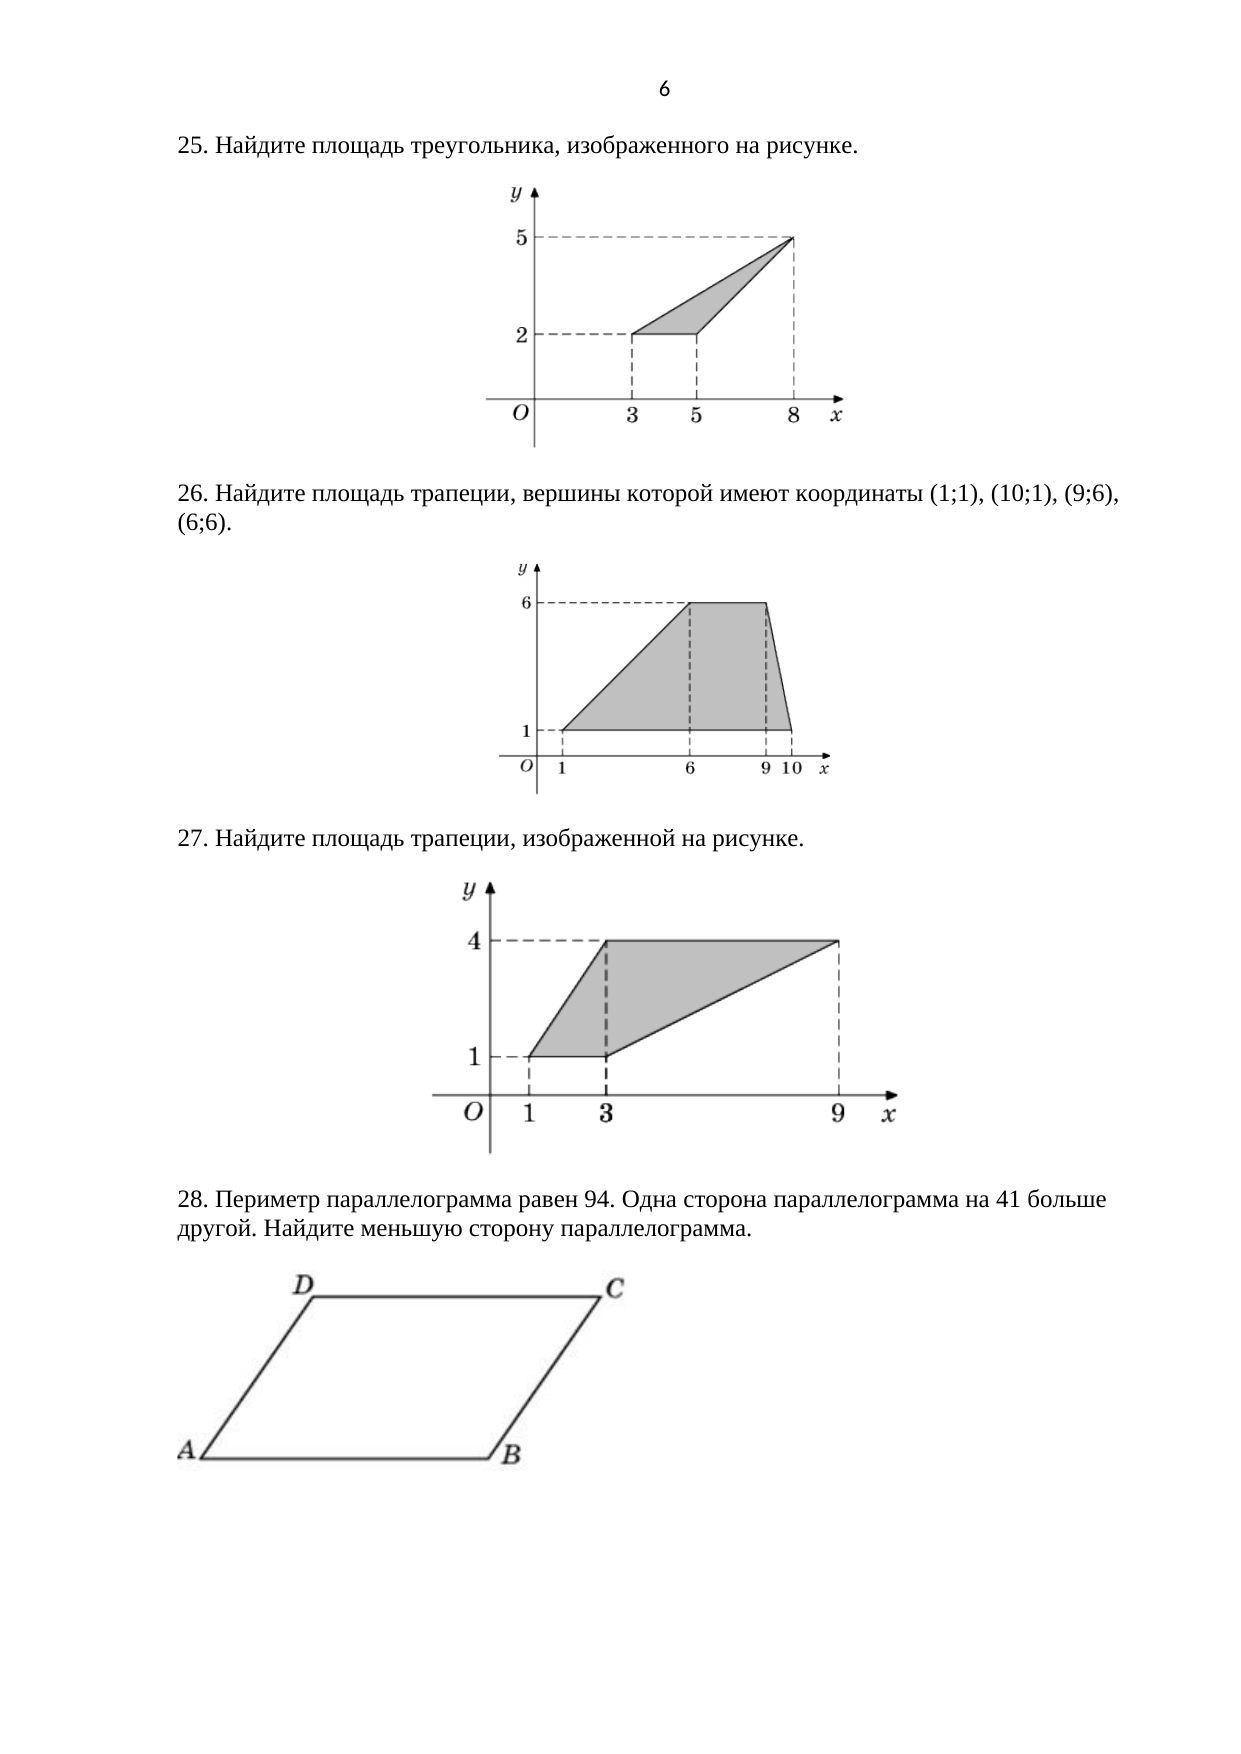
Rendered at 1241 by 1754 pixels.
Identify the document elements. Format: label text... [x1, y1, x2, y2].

picture [431, 881, 898, 1155]
picture [498, 564, 831, 795]
text 28. Периметр параллелограмма равен 94. Одна сторона параллелограмма на 41 больше другой. Найдите меньшую сторону параллелограмма. [177, 1184, 1152, 1241]
text 26. Найдите площадь трапеции, вершины которой имеют координаты (1;1), (10;1), (9;6), (6;6). [177, 478, 1152, 535]
picture [485, 187, 844, 449]
picture [177, 1270, 626, 1471]
text 27. Найдите площадь трапеции, изображенной на рисунке. [177, 823, 1152, 852]
text 25. Найдите площадь треугольника, изображенного на рисунке. [177, 130, 1152, 158]
